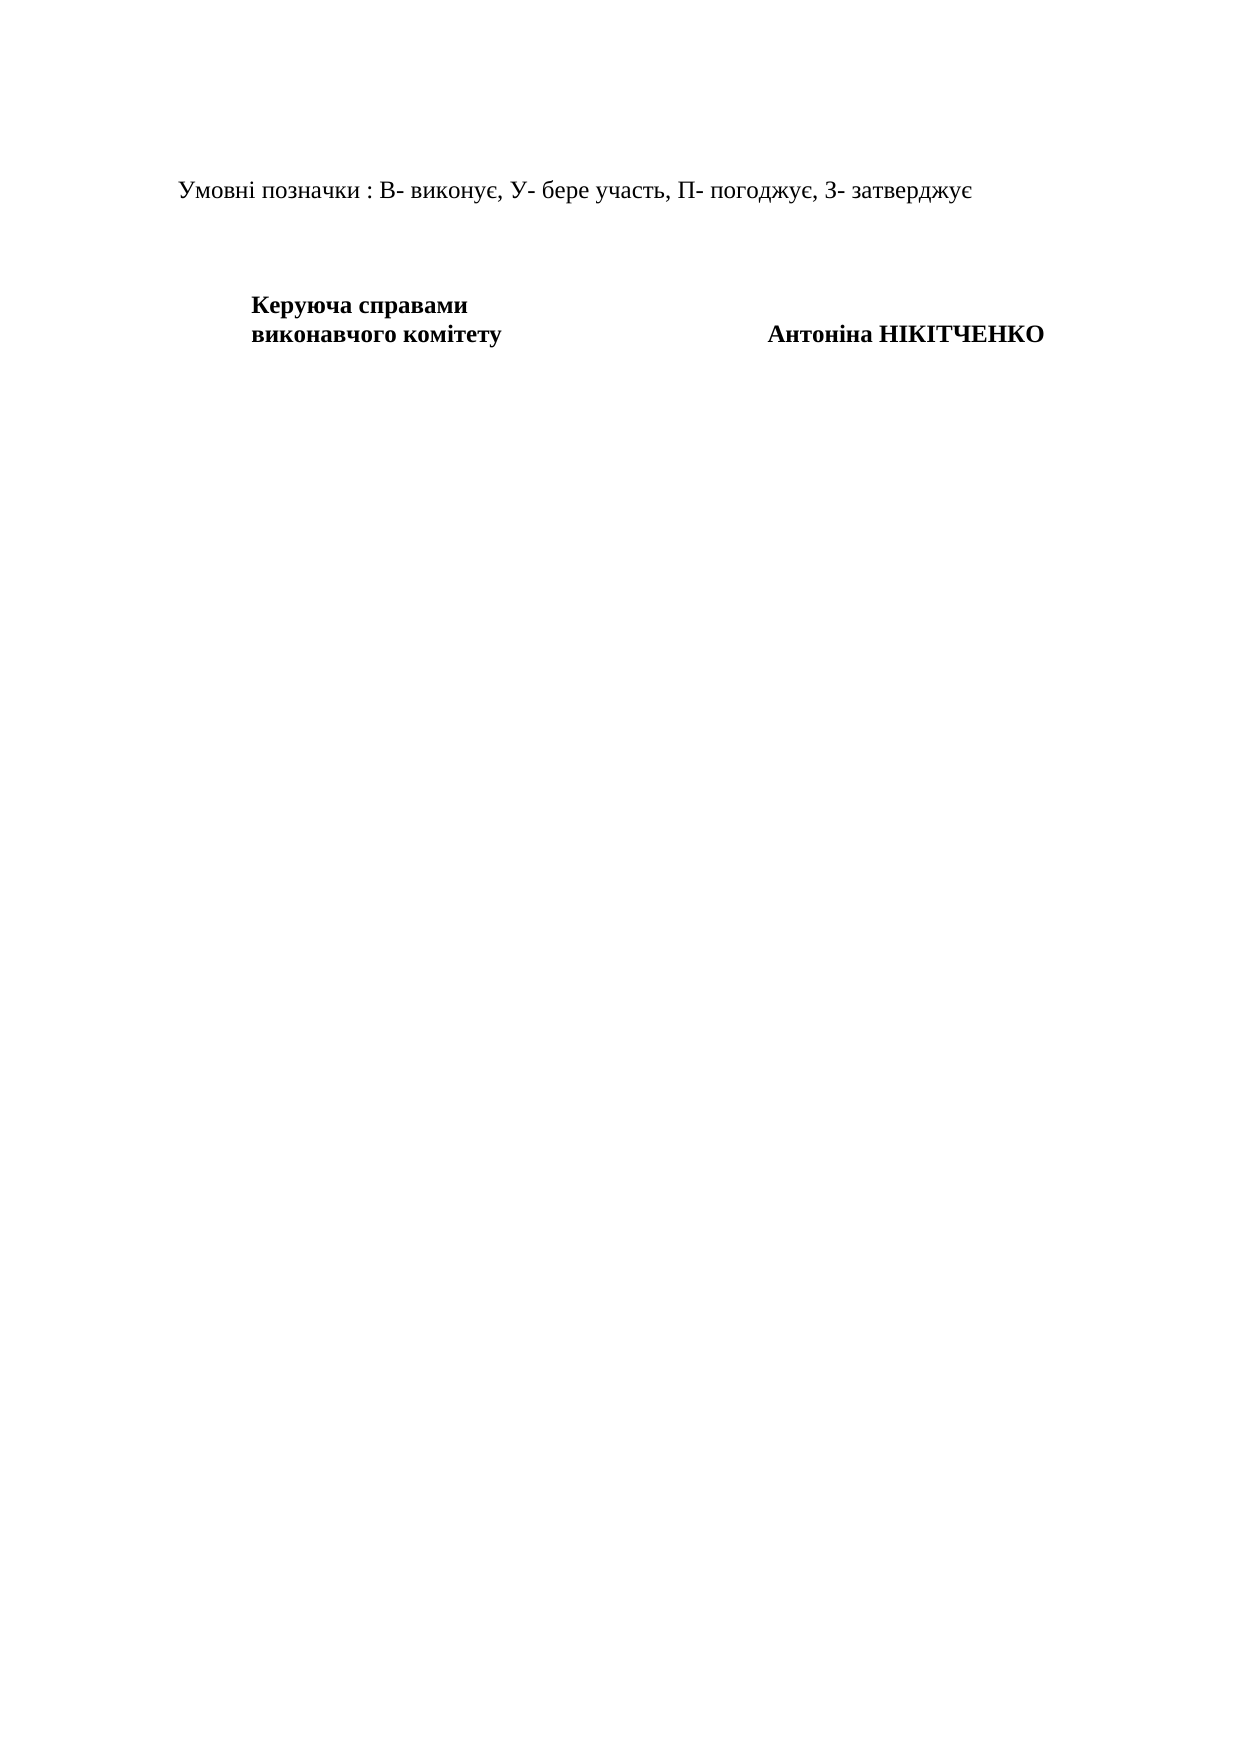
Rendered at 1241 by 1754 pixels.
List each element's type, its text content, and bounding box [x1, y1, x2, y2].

text Керуюча справами [177, 291, 1152, 319]
text виконавчого комітету Антоніна НІКІТЧЕНКО [177, 319, 1152, 348]
text Умовні позначки : В- виконує, У- бере участь, П- погоджує, З- затверджує [177, 176, 1152, 204]
